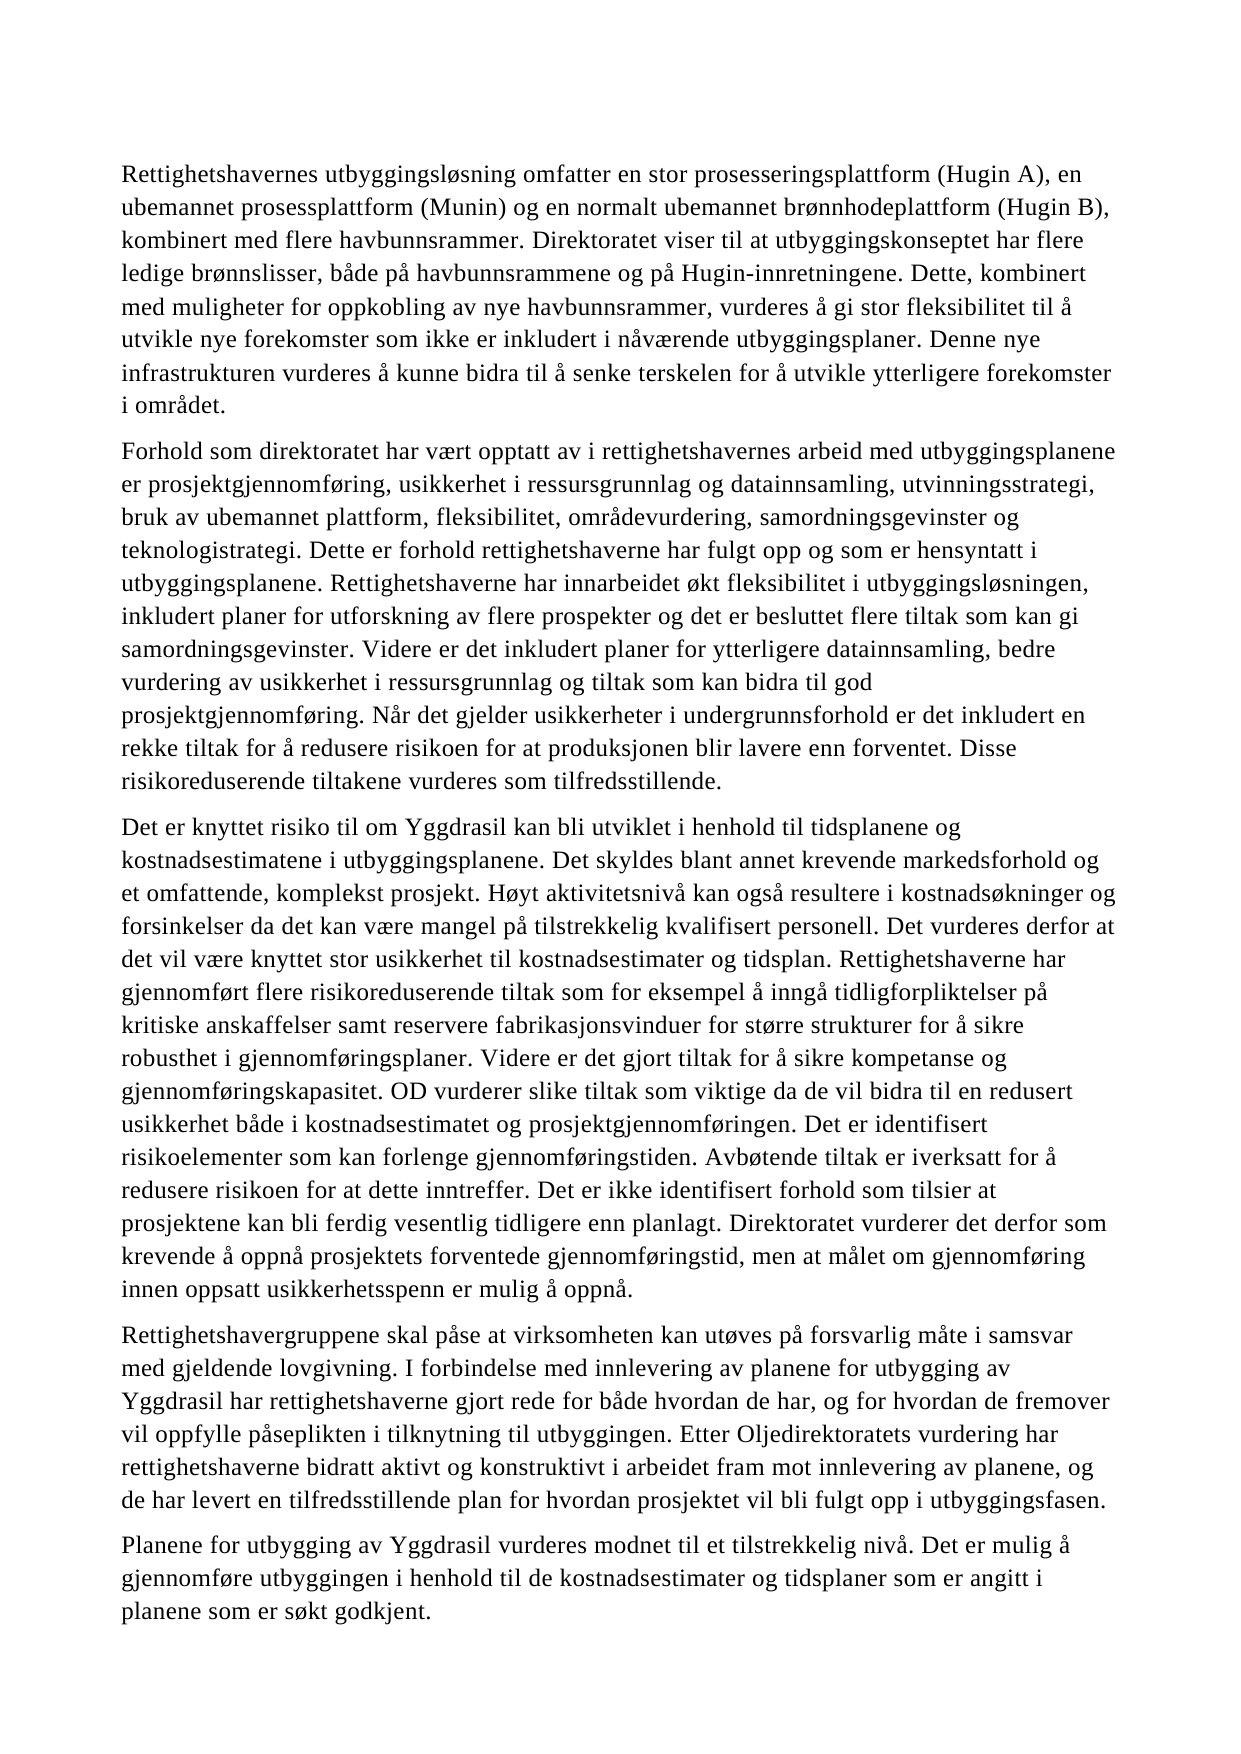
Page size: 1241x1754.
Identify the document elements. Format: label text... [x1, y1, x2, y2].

text Planene for utbygging av Yggdrasil vurderes modnet til et tilstrekkelig nivå. Det er mulig å gjennomføre utbyggingen i henhold til de kostnadsestimater og tidsplaner som er angitt i planene som er søkt godkjent. [121, 1530, 1119, 1625]
text Rettighetshavernes utbyggingsløsning omfatter en stor prosesseringsplattform (Hugin A), en ubemannet prosessplattform (Munin) og en normalt ubemannet brønnhodeplattform (Hugin B), kombinert med flere havbunnsrammer. Direktoratet viser til at utbyggingskonseptet har flere ledige brønnslisser, både på havbunnsrammene og på Hugin-innretningene. Dette, kombinert med muligheter for oppkobling av nye havbunnsrammer, vurderes å gi stor fleksibilitet til å utvikle nye forekomster som ikke er inkludert i nåværende utbyggingsplaner. Denne nye infrastrukturen vurderes å kunne bidra til å senke terskelen for å utvikle ytterligere forekomster i området. [121, 159, 1119, 419]
text Rettighetshavergruppene skal påse at virksomheten kan utøves på forsvarlig måte i samsvar med gjeldende lovgivning. I forbindelse med innlevering av planene for utbygging av Yggdrasil har rettighetshaverne gjort rede for både hvordan de har, og for hvordan de fremover vil oppfylle påseplikten i tilknytning til utbyggingen. Etter Oljedirektoratets vurdering har rettighetshaverne bidratt aktivt og konstruktivt i arbeidet fram mot innlevering av planene, og de har levert en tilfredsstillende plan for hvordan prosjektet vil bli fulgt opp i utbyggingsfasen. [121, 1320, 1119, 1513]
text Forhold som direktoratet har vært opptatt av i rettighetshavernes arbeid med utbyggingsplanene er prosjektgjennomføring, usikkerhet i ressursgrunnlag og datainnsamling, utvinningsstrategi, bruk av ubemannet plattform, fleksibilitet, områdevurdering, samordningsgevinster og teknologistrategi. Dette er forhold rettighetshaverne har fulgt opp og som er hensyntatt i utbyggingsplanene. Rettighetshaverne har innarbeidet økt fleksibilitet i utbyggingsløsningen, inkludert planer for utforskning av flere prospekter og det er besluttet flere tiltak som kan gi samordningsgevinster. Videre er det inkludert planer for ytterligere datainnsamling, bedre vurdering av usikkerhet i ressursgrunnlag og tiltak som kan bidra til god prosjektgjennomføring. Når det gjelder usikkerheter i undergrunnsforhold er det inkludert en rekke tiltak for å redusere risikoen for at produksjonen blir lavere enn forventet. Disse risikoreduserende tiltakene vurderes som tilfredsstillende. [121, 436, 1119, 795]
text Det er knyttet risiko til om Yggdrasil kan bli utviklet i henhold til tidsplanene og kostnadsestimatene i utbyggingsplanene. Det skyldes blant annet krevende markedsforhold og et omfattende, komplekst prosjekt. Høyt aktivitetsnivå kan også resultere i kostnadsøkninger og forsinkelser da det kan være mangel på tilstrekkelig kvalifisert personell. Det vurderes derfor at det vil være knyttet stor usikkerhet til kostnadsestimater og tidsplan. Rettighetshaverne har gjennomført flere risikoreduserende tiltak som for eksempel å inngå tidligforpliktelser på kritiske anskaffelser samt reservere fabrikasjonsvinduer for større strukturer for å sikre robusthet i gjennomføringsplaner. Videre er det gjort tiltak for å sikre kompetanse og gjennomføringskapasitet. OD vurderer slike tiltak som viktige da de vil bidra til en redusert usikkerhet både i kostnadsestimatet og prosjektgjennomføringen. Det er identifisert risikoelementer som kan forlenge gjennomføringstiden. Avbøtende tiltak er iverksatt for å redusere risikoen for at dette inntreffer. Det er ikke identifisert forhold som tilsier at prosjektene kan bli ferdig vesentlig tidligere enn planlagt. Direktoratet vurderer det derfor som krevende å oppnå prosjektets forventede gjennomføringstid, men at målet om gjennomføring innen oppsatt usikkerhetsspenn er mulig å oppnå. [121, 812, 1119, 1303]
